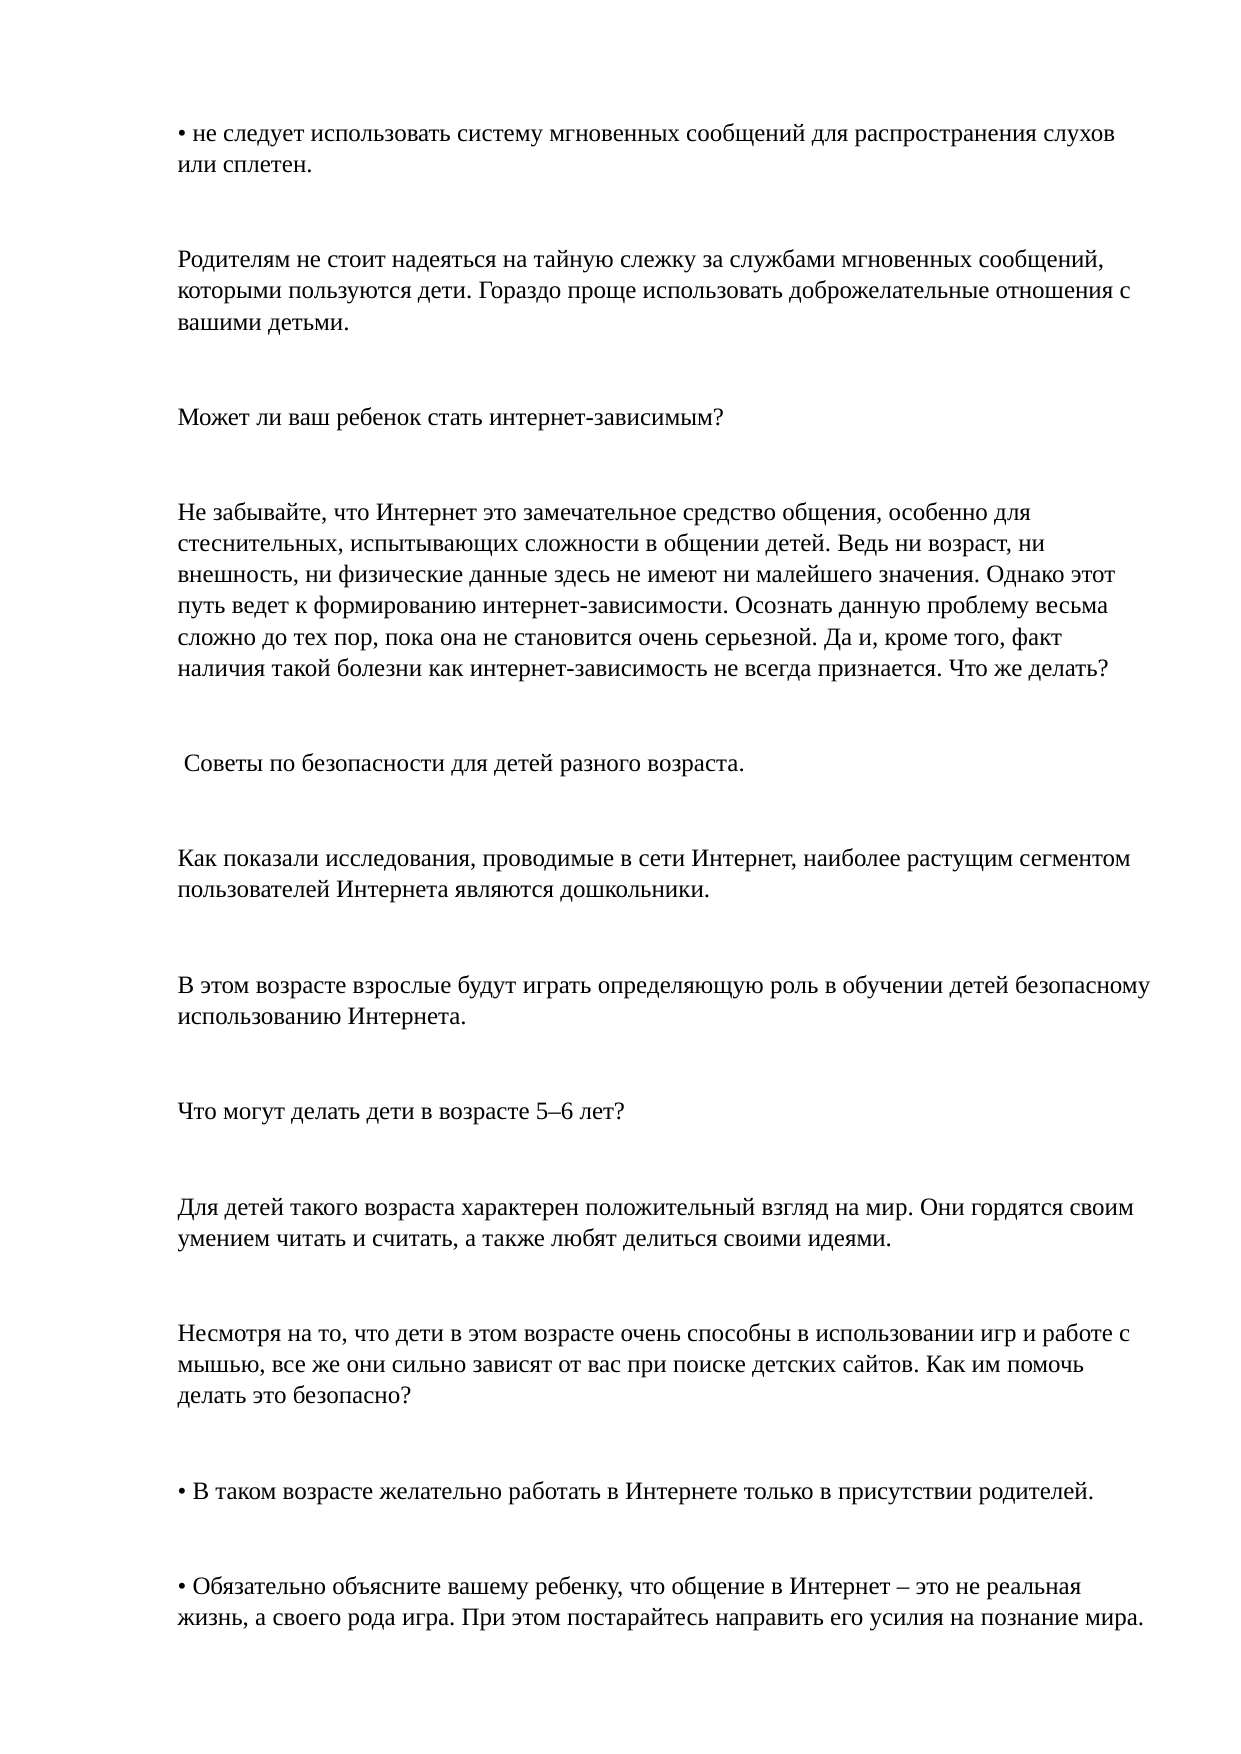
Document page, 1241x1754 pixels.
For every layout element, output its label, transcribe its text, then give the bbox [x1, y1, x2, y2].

text Для детей такого возраста характерен положительный взгляд на мир. Они гордятся своим умением читать и считать, а также любят делиться своими идеями. [177, 1192, 1152, 1252]
text Родителям не стоит надеяться на тайную слежку за службами мгновенных сообщений, которыми пользуются дети. Гораздо проще использовать доброжелательные отношения с вашими детьми. [177, 244, 1152, 335]
text • Обязательно объясните вашему ребенку, что общение в Интернет – это не реальная жизнь, а своего рода игра. При этом постарайтесь направить его усилия на познание мира. [177, 1571, 1152, 1631]
text Несмотря на то, что дети в этом возрасте очень способны в использовании игр и работе с мышью, все же они сильно зависят от вас при поиске детских сайтов. Как им помочь делать это безопасно? [177, 1318, 1152, 1409]
text Что могут делать дети в возрасте 5–6 лет? [177, 1096, 1152, 1125]
text • В таком возрасте желательно работать в Интернете только в присутствии родителей. [177, 1476, 1152, 1504]
text Советы по безопасности для детей разного возраста. [177, 748, 1152, 777]
text • не следует использовать систему мгновенных сообщений для распространения слухов или сплетен. [177, 118, 1152, 178]
text В этом возрасте взрослые будут играть определяющую роль в обучении детей безопасному использованию Интернета. [177, 970, 1152, 1030]
text Как показали исследования, проводимые в сети Интернет, наиболее растущим сегментом пользователей Интернета являются дошкольники. [177, 843, 1152, 903]
text Не забывайте, что Интернет это замечательное средство общения, особенно для стеснительных, испытывающих сложности в общении детей. Ведь ни возраст, ни внешность, ни физические данные здесь не имеют ни малейшего значения. Однако этот путь ведет к формированию интернет-зависимости. Осознать данную проблему весьма сложно до тех пор, пока она не становится очень серьезной. Да и, кроме того, факт наличия такой болезни как интернет-зависимость не всегда признается. Что же делать? [177, 497, 1152, 681]
text Может ли ваш ребенок стать интернет-зависимым? [177, 402, 1152, 431]
